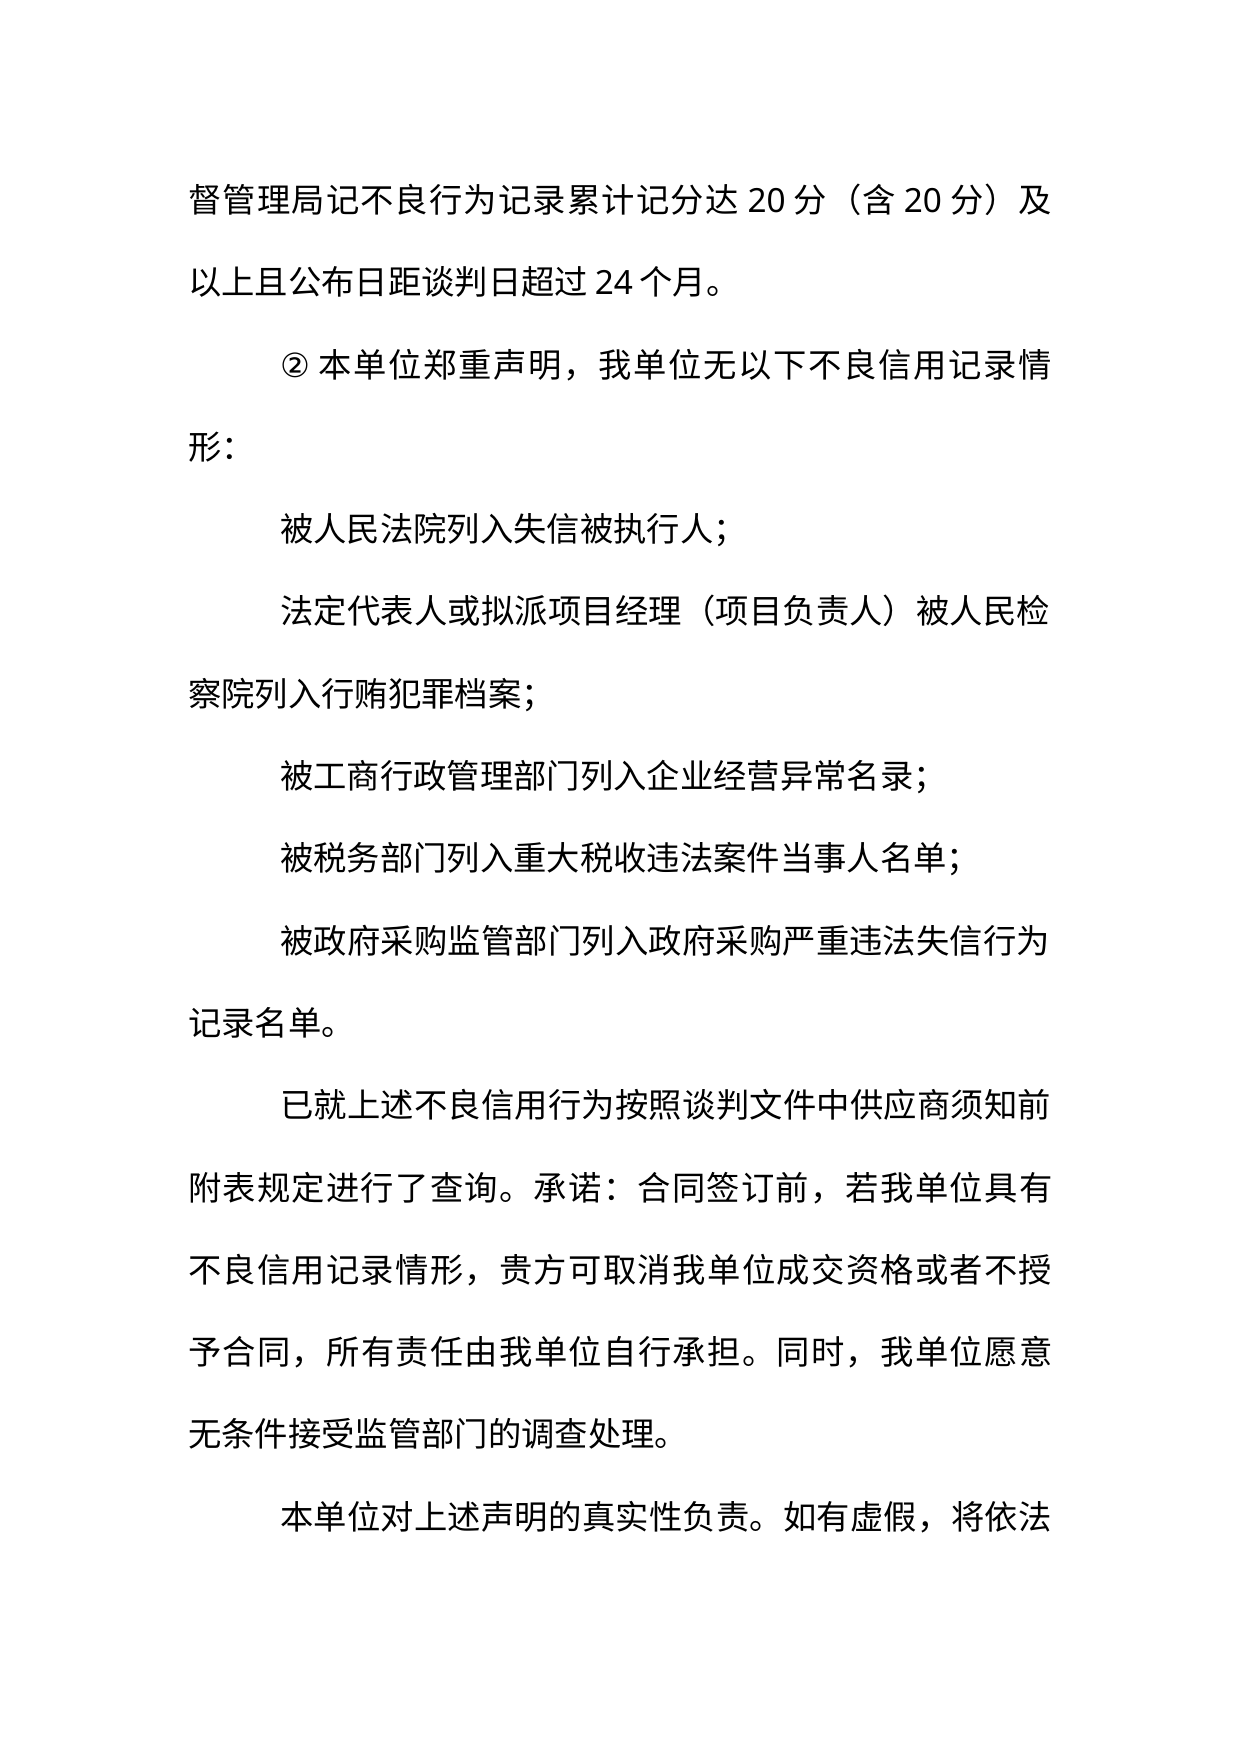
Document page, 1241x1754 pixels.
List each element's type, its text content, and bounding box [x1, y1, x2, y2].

text 被人民法院列入失信被执行人； [188, 486, 1052, 568]
text 已就上述不良信用行为按照谈判文件中供应商须知前附表规定进行了查询。承诺：合同签订前，若我单位具有不良信用记录情形，贵方可取消我单位成交资格或者不授予合同，所有责任由我单位自行承担。同时，我单位愿意无条件接受监管部门的调查处理。 [188, 1062, 1052, 1473]
text ②本单位郑重声明，我单位无以下不良信用记录情形： [188, 321, 1052, 486]
text 被税务部门列入重大税收违法案件当事人名单； [188, 815, 1052, 897]
text 被工商行政管理部门列入企业经营异常名录； [188, 733, 1052, 815]
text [188, 157, 1052, 321]
text 法定代表人或拟派项目经理（项目负责人）被人民检察院列入行贿犯罪档案； [188, 568, 1052, 733]
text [188, 1473, 1052, 1556]
text 被政府采购监管部门列入政府采购严重违法失信行为记录名单。 [188, 897, 1052, 1062]
